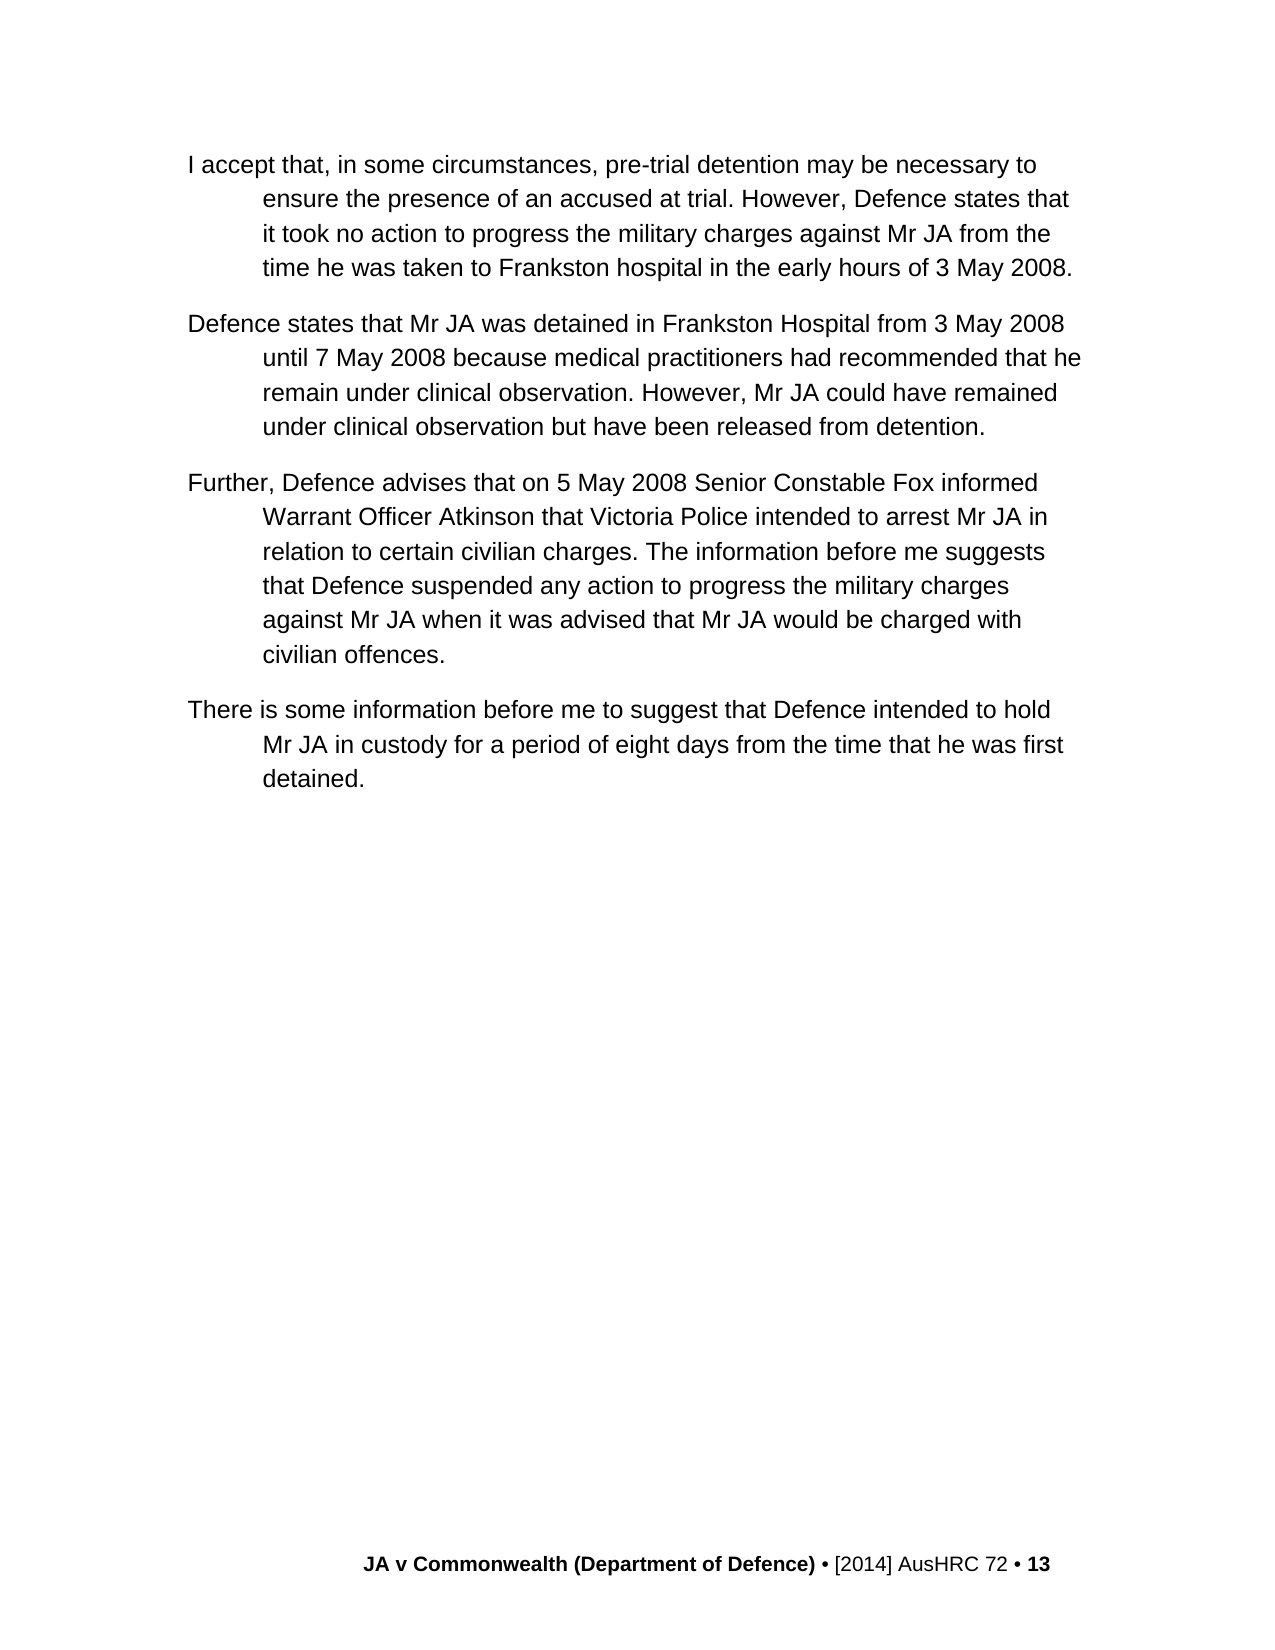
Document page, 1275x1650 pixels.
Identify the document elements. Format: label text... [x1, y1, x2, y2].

list Further, Defence advises that on 5 May 2008 Senior Constable Fox informed Warrant Officer Atkinson that Victoria Police intended to arrest Mr JA in relation to certain civilian charges. The information before me suggests that Defence suspended any action to progress the military charges against Mr JA when it was advised that Mr JA would be charged with civilian offences. [187, 467, 1087, 669]
list Defence states that Mr JA was detained in Frankston Hospital from 3 May 2008 until 7 May 2008 because medical practitioners had recommended that he remain under clinical observation. However, Mr JA could have remained under clinical observation but have been released from detention. [187, 309, 1087, 441]
list I accept that, in some circumstances, pre-trial detention may be necessary to ensure the presence of an accused at trial. However, Defence states that it took no action to progress the military charges against Mr JA from the time he was taken to Frankston hospital in the early hours of 3 May 2008. [187, 150, 1087, 282]
list There is some information before me to suggest that Defence intended to hold Mr JA in custody for a period of eight days from the time that he was first detained. [187, 695, 1087, 793]
